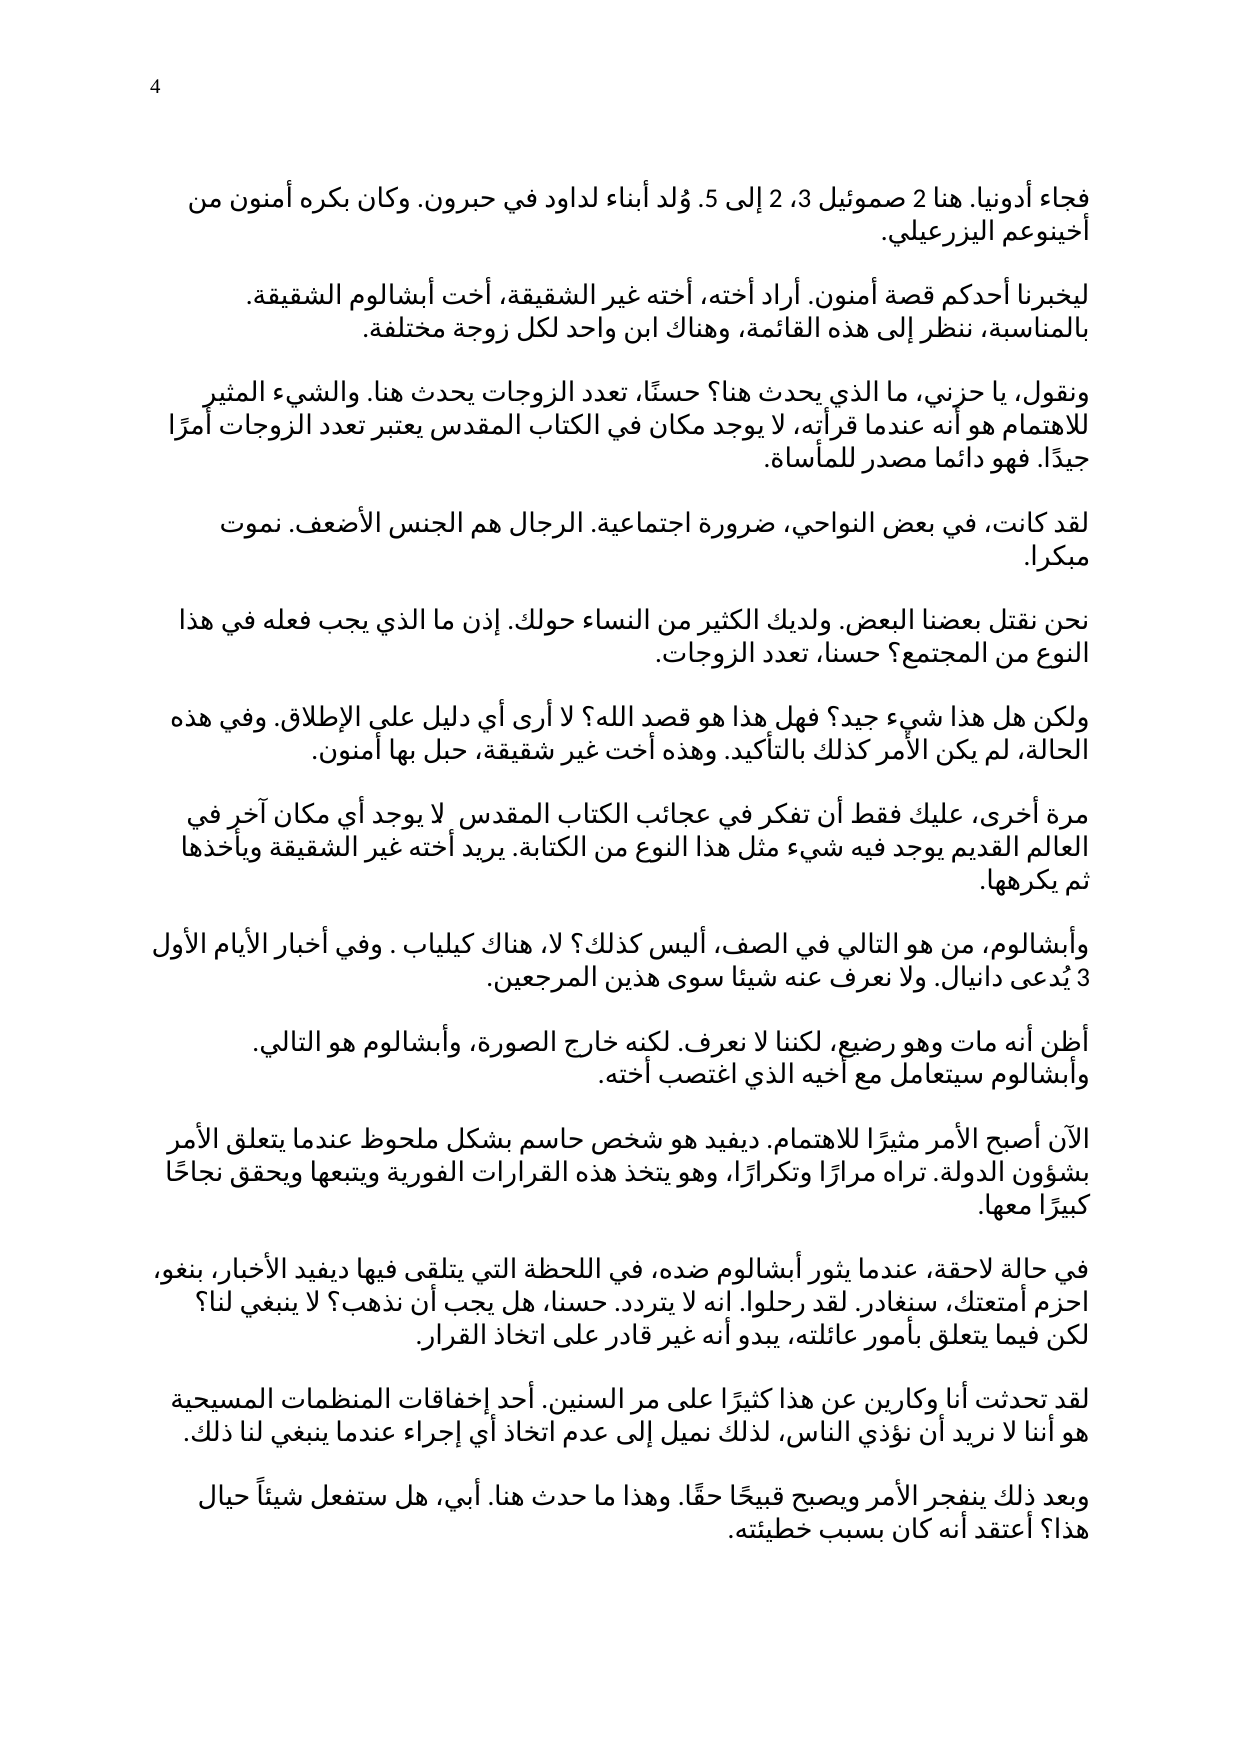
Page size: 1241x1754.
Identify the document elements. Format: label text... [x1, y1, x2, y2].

text نحن نقتل بعضنا البعض. ولديك الكثير من النساء حولك. إذن ما الذي يجب فعله في هذا النوع من المجتمع؟ حسنا، تعدد الزوجات. [150, 603, 1090, 669]
text في حالة لاحقة، عندما يثور أبشالوم ضده، في اللحظة التي يتلقى فيها ديفيد الأخبار، بنغو، احزم أمتعتك، سنغادر. لقد رحلوا. انه لا يتردد. حسنا، هل يجب أن نذهب؟ لا ينبغي لنا؟ لكن فيما يتعلق بأمور عائلته، يبدو أنه غير قادر على اتخاذ القرار. [150, 1252, 1090, 1351]
text وأبشالوم، من هو التالي في الصف، أليس كذلك؟ لا، هناك كيلياب . وفي أخبار الأيام الأول 3 يُدعى دانيال. ولا نعرف عنه شيئا سوى هذين المرجعين. [150, 927, 1090, 993]
text ونقول، يا حزني، ما الذي يحدث هنا؟ حسنًا، تعدد الزوجات يحدث هنا. والشيء المثير للاهتمام هو أنه عندما قرأته، لا يوجد مكان في الكتاب المقدس يعتبر تعدد الزوجات أمرًا جيدًا. فهو دائما مصدر للمأساة. [150, 376, 1090, 474]
text الآن أصبح الأمر مثيرًا للاهتمام. ديفيد هو شخص حاسم بشكل ملحوظ عندما يتعلق الأمر بشؤون الدولة. تراه مرارًا وتكرارًا، وهو يتخذ هذه القرارات الفورية ويتبعها ويحقق نجاحًا كبيرًا معها. [150, 1122, 1090, 1221]
text وبعد ذلك ينفجر الأمر ويصبح قبيحًا حقًا. وهذا ما حدث هنا. أبي، هل ستفعل شيئاً حيال هذا؟ أعتقد أنه كان بسبب خطيئته. [150, 1479, 1090, 1546]
text لقد تحدثت أنا وكارين عن هذا كثيرًا على مر السنين. أحد إخفاقات المنظمات المسيحية هو أننا لا نريد أن نؤذي الناس، لذلك نميل إلى عدم اتخاذ أي إجراء عندما ينبغي لنا ذلك. [150, 1382, 1090, 1448]
text أظن أنه مات وهو رضيع، لكننا لا نعرف. لكنه خارج الصورة، وأبشالوم هو التالي. وأبشالوم سيتعامل مع أخيه الذي اغتصب أخته. [150, 1025, 1090, 1091]
text ليخبرنا أحدكم قصة أمنون. أراد أخته، أخته غير الشقيقة، أخت أبشالوم الشقيقة. بالمناسبة، ننظر إلى هذه القائمة، وهناك ابن واحد لكل زوجة مختلفة. [150, 278, 1090, 344]
text ولكن هل هذا شيء جيد؟ فهل هذا هو قصد الله؟ لا أرى أي دليل على الإطلاق. وفي هذه الحالة، لم يكن الأمر كذلك بالتأكيد. وهذه أخت غير شقيقة، حبل بها أمنون. [150, 700, 1090, 766]
text فجاء أدونيا. هنا 2 صموئيل 3، 2 إلى 5. وُلد أبناء لداود في حبرون. وكان بكره أمنون من أخينوعم اليزرعيلي. [150, 181, 1090, 247]
text لقد كانت، في بعض النواحي، ضرورة اجتماعية. الرجال هم الجنس الأضعف. نموت مبكرا. [150, 506, 1090, 572]
text مرة أخرى، عليك فقط أن تفكر في عجائب الكتاب المقدس. لا يوجد أي مكان آخر في العالم القديم يوجد فيه شيء مثل هذا النوع من الكتابة. يريد أخته غير الشقيقة ويأخذها ثم يكرهها. [150, 797, 1090, 896]
